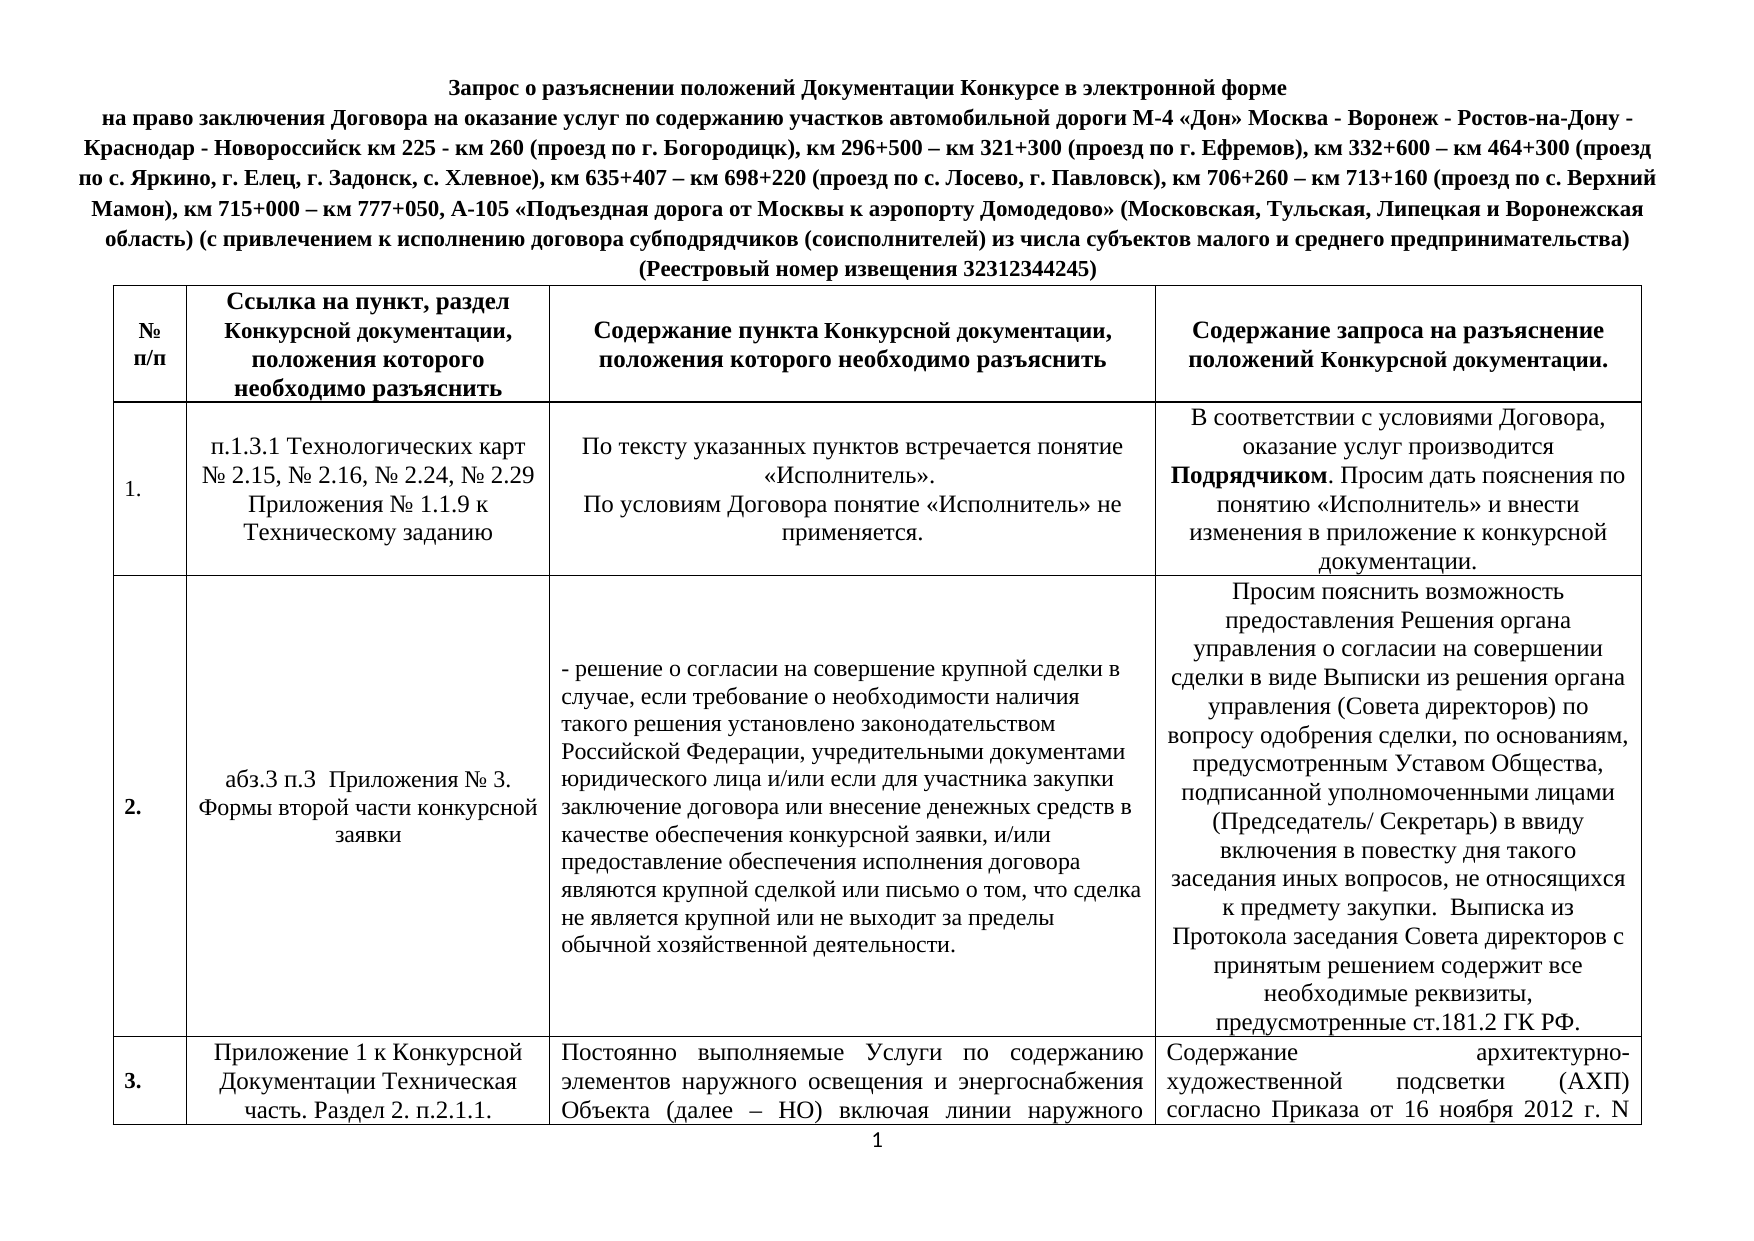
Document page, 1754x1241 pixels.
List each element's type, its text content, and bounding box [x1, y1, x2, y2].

table_cell [114, 403, 186, 575]
table_header Содержание запроса на разъяснение положений Конкурсной документации. [1156, 286, 1641, 401]
table_header № п/п [114, 286, 186, 401]
table_cell [114, 1037, 186, 1124]
table_cell [114, 576, 186, 1036]
table_header Содержание пункта Конкурсной документации, положения которого необходимо разъяснить [550, 286, 1155, 401]
table_cell Просим пояснить возможность предоставления Решения органа управления о согласии на совершении сделки в виде Выписки из решения органа управления (Совета директоров) по вопросу одобрения сделки, по основаниям, предусмотренным Уставом Общества, подписанной уполномоченными лицами (Председатель/ Секретарь) в ввиду включения в повестку дня такого заседания иных вопросов, не относящихся к предмету закупки. Выписка из Протокола заседания Совета директоров с принятым решением содержит все необходимые реквизиты, предусмотренные ст.181.2 ГК РФ. [1156, 576, 1641, 1036]
table_cell п.1.3.1 Технологических карт № 2.15, № 2.16, № 2.24, № 2.29 Приложения № 1.1.9 к Техническому заданию [187, 403, 549, 575]
table_cell - решение о согласии на совершение крупной сделки в случае, если требование о необходимости наличия такого решения установлено законодательством Российской Федерации, учредительными документами юридического лица и/или если для участника закупки заключение договора или внесение денежных средств в качестве обеспечения конкурсной заявки, и/или предоставление обеспечения исполнения договора являются крупной сделкой или письмо о том, что сделка не является крупной или не выходит за пределы обычной хозяйственной деятельности. [550, 576, 1155, 1036]
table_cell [187, 1037, 549, 1124]
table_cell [1156, 1037, 1641, 1124]
table_cell абз.3 п.3 Приложения № 3. Формы второй части конкурсной заявки [187, 576, 549, 1036]
table_cell В соответствии с условиями Договора, оказание услуг производится Подрядчиком. Просим дать пояснения по понятию «Исполнитель» и внести изменения в приложение к конкурсной документации. [1156, 403, 1641, 575]
table_header Ссылка на пункт, раздел Конкурсной документации, положения которого необходимо разъяснить [187, 286, 549, 401]
table_cell По тексту указанных пунктов встречается понятие «Исполнитель». По условиям Договора понятие «Исполнитель» не применяется. [550, 403, 1155, 575]
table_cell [550, 1037, 1155, 1124]
